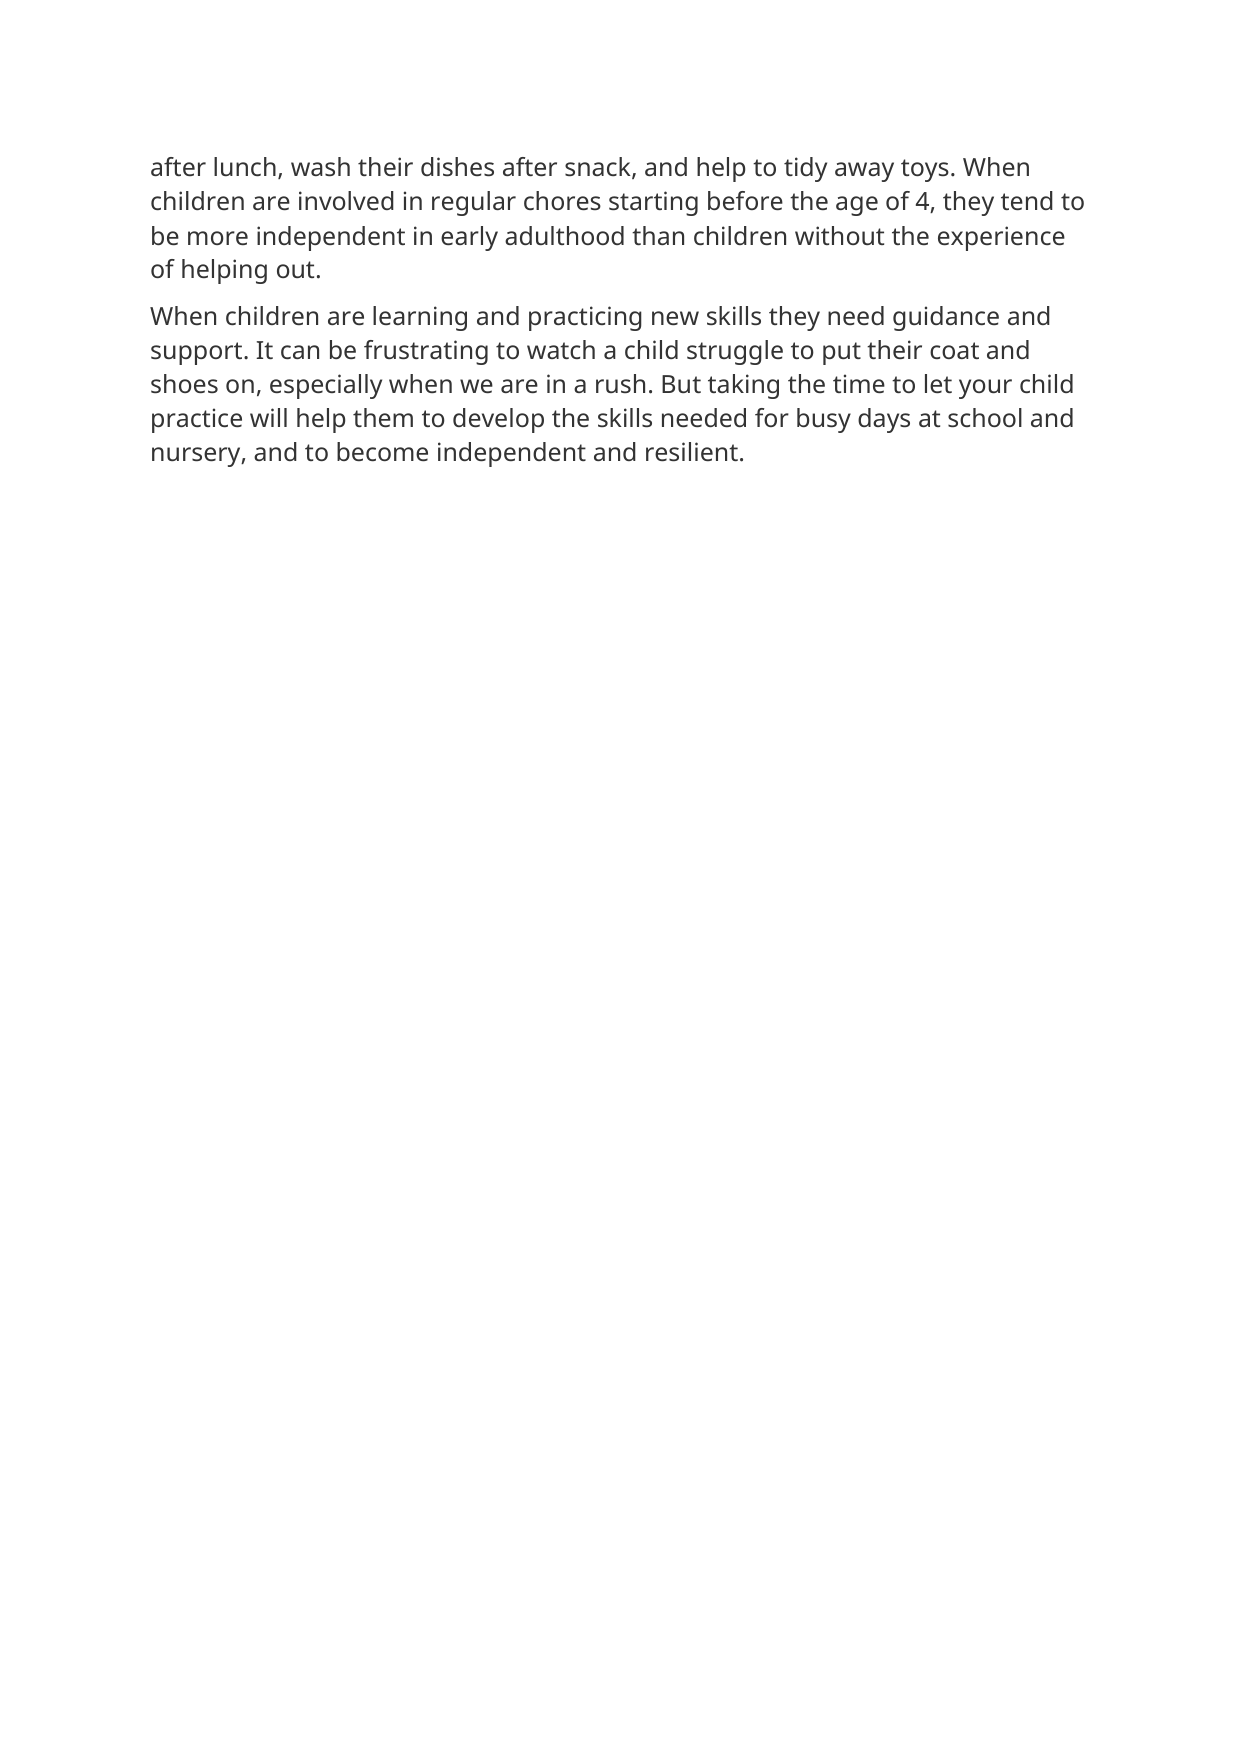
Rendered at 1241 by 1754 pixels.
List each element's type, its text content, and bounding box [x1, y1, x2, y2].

text When children are learning and practicing new skills they need guidance and support. It can be frustrating to watch a child struggle to put their coat and shoes on, especially when we are in a rush. But taking the time to let your child practice will help them to develop the skills needed for busy days at school and nursery, and to become independent and resilient. [150, 299, 1090, 469]
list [112, 150, 1090, 286]
